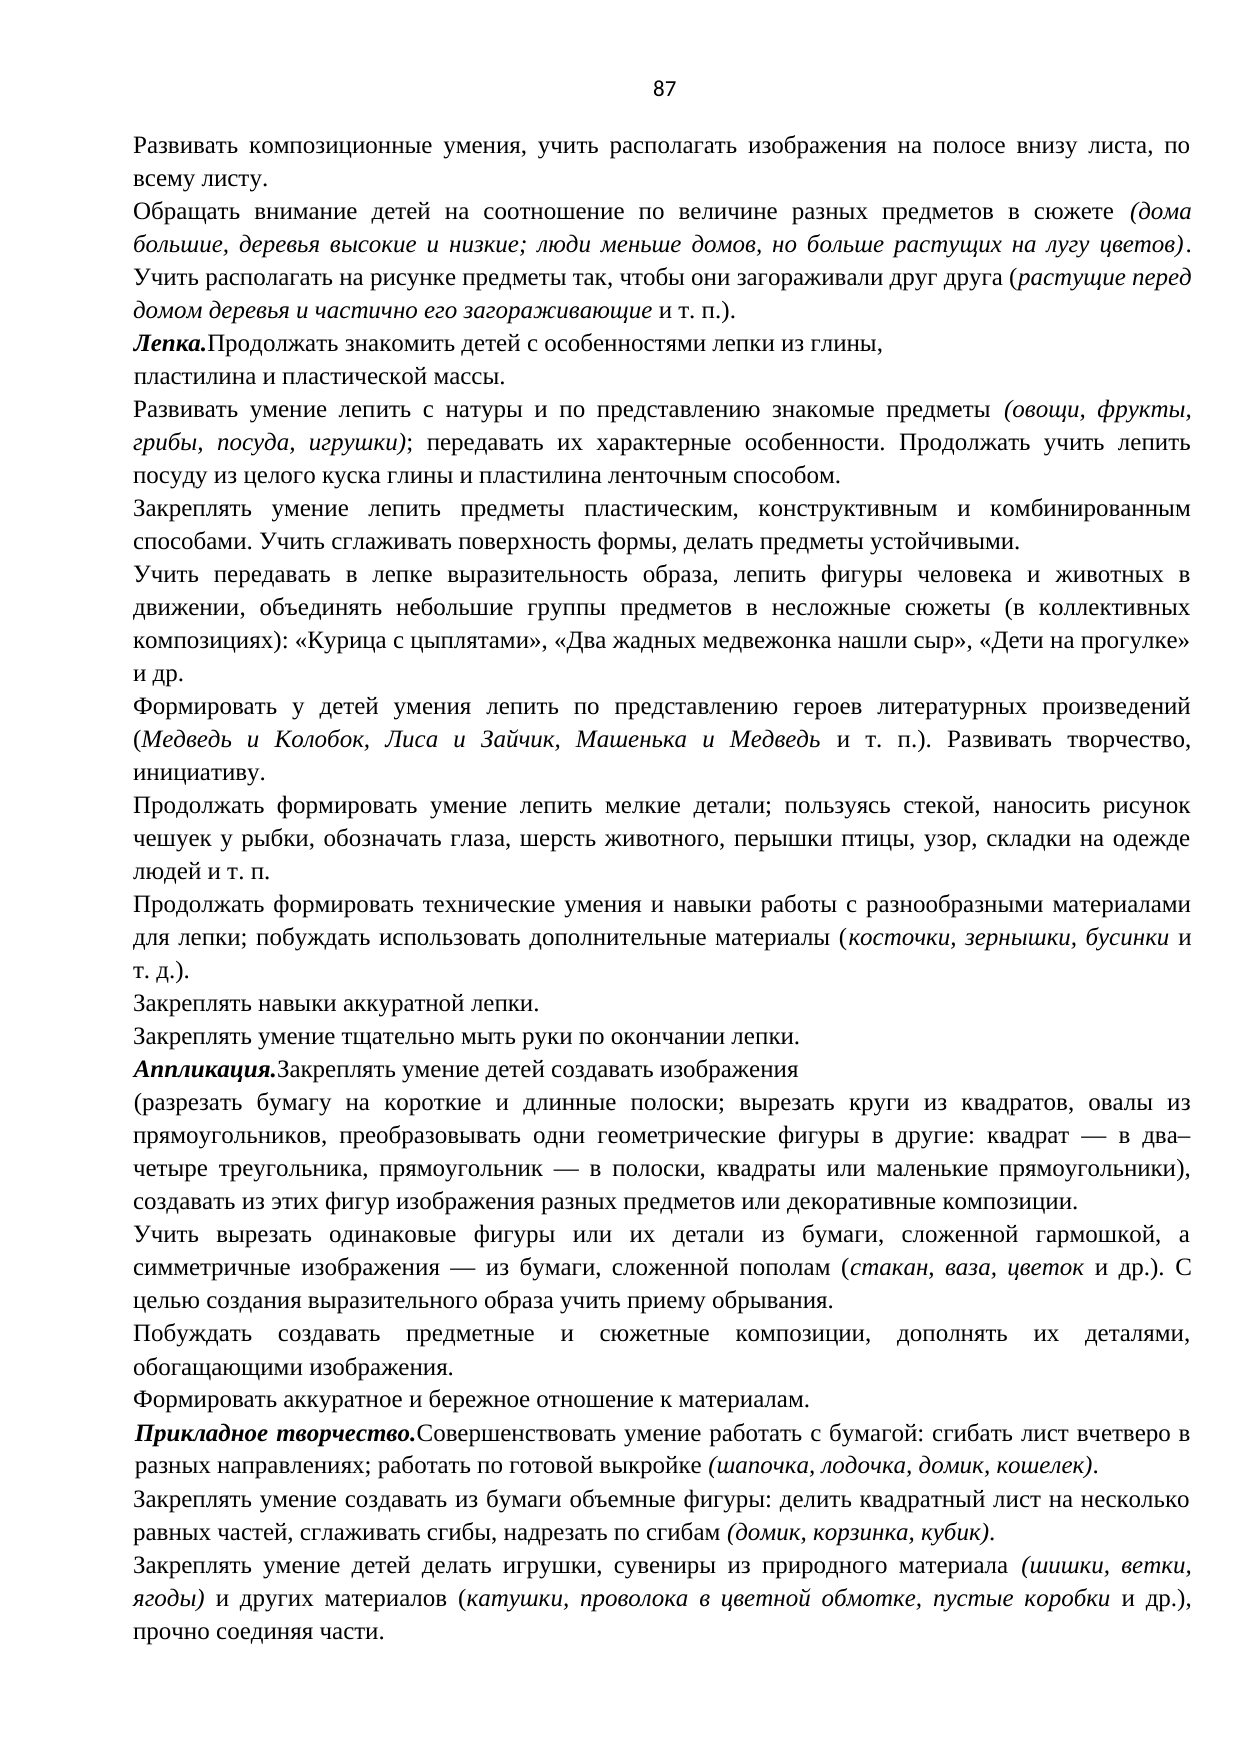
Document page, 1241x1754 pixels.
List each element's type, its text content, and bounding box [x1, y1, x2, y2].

text Развивать композиционные умения, учить располагать изображения на полосе внизу листа, по всему листу. [133, 130, 1192, 192]
text Закреплять умение тщательно мыть руки по окончании лепки. [133, 1021, 1192, 1050]
text Прикладное творчество.Совершенствовать умение работать с бумагой: сгибать лист вчетверо в разных направлениях; работать по готовой выкройке (шапочка, лодочка, домик, кошелек). [134, 1418, 1192, 1479]
text Формировать аккуратное и бережное отношение к материалам. [133, 1384, 1192, 1413]
text Аппликация.Закреплять умение детей создавать изображения [133, 1054, 1192, 1083]
text Побуждать создавать предметные и сюжетные композиции, дополнять их деталями, обогащающими изображения. [133, 1318, 1192, 1380]
text Обращать внимание детей на соотношение по величине разных предметов в сюжете (дома большие, деревья высокие и низкие; люди меньше домов, но больше растущих на лугу цветов). Учить располагать на рисунке предметы так, чтобы они загораживали друг друга (растущие перед домом деревья и частично его загораживающие и т. п.). [133, 196, 1192, 324]
text Закреплять умение детей делать игрушки, сувениры из природного материала (шишки, ветки, ягоды) и других материалов (катушки, проволока в цветной обмотке, пустые коробки и др.), прочно соединяя части. [133, 1550, 1192, 1644]
text Учить передавать в лепке выразительность образа, лепить фигуры человека и животных в движении, объединять небольшие группы предметов в несложные сюжеты (в коллективных композициях): «Курица с цыплятами», «Два жадных медвежонка нашли сыр», «Дети на прогулке» и др. [133, 559, 1192, 687]
text Закреплять умение создавать из бумаги объемные фигуры: делить квадратный лист на несколько равных частей, сглаживать сгибы, надрезать по сгибам (домик, корзинка, кубик). [133, 1484, 1192, 1545]
text Лепка.Продолжать знакомить детей с особенностями лепки из глины, [133, 328, 1192, 357]
text Развивать умение лепить с натуры и по представлению знакомые предметы (овощи, фрукты, грибы, посуда, игрушки); передавать их характерные особенности. Продолжать учить лепить посуду из целого куска глины и пластилина ленточным способом. [133, 394, 1192, 489]
text Продолжать формировать технические умения и навыки работы с разнообразными материалами для лепки; побуждать использовать дополнительные материалы (косточки, зернышки, бусинки и т. д.). [133, 889, 1192, 984]
text Закреплять умение лепить предметы пластическим, конструктивным и комбинированным способами. Учить сглаживать поверхность формы, делать предметы устойчивыми. [133, 493, 1192, 555]
text Продолжать формировать умение лепить мелкие детали; пользуясь стекой, наносить рисунок чешуек у рыбки, обозначать глаза, шерсть животного, перышки птицы, узор, складки на одежде людей и т. п. [133, 790, 1192, 885]
text (разрезать бумагу на короткие и длинные полоски; вырезать круги из квадратов, овалы из прямоугольников, преобразовывать одни геометрические фигуры в другие: квадрат — в два–четыре треугольника, прямоугольник — в полоски, квадраты или маленькие прямоугольники), создавать из этих фигур изображения разных предметов или декоративные композиции. [133, 1087, 1192, 1215]
text Закреплять навыки аккуратной лепки. [133, 988, 1192, 1017]
text Учить вырезать одинаковые фигуры или их детали из бумаги, сложенной гармошкой, а симметричные изображения — из бумаги, сложенной пополам (стакан, ваза, цветок и др.). С целью создания выразительного образа учить приему обрывания. [133, 1219, 1192, 1314]
text пластилина и пластической массы. [133, 361, 1192, 390]
text Формировать у детей умения лепить по представлению героев литературных произведений (Медведь и Колобок, Лиса и Зайчик, Машенька и Медведь и т. п.). Развивать творчество, инициативу. [133, 691, 1192, 786]
